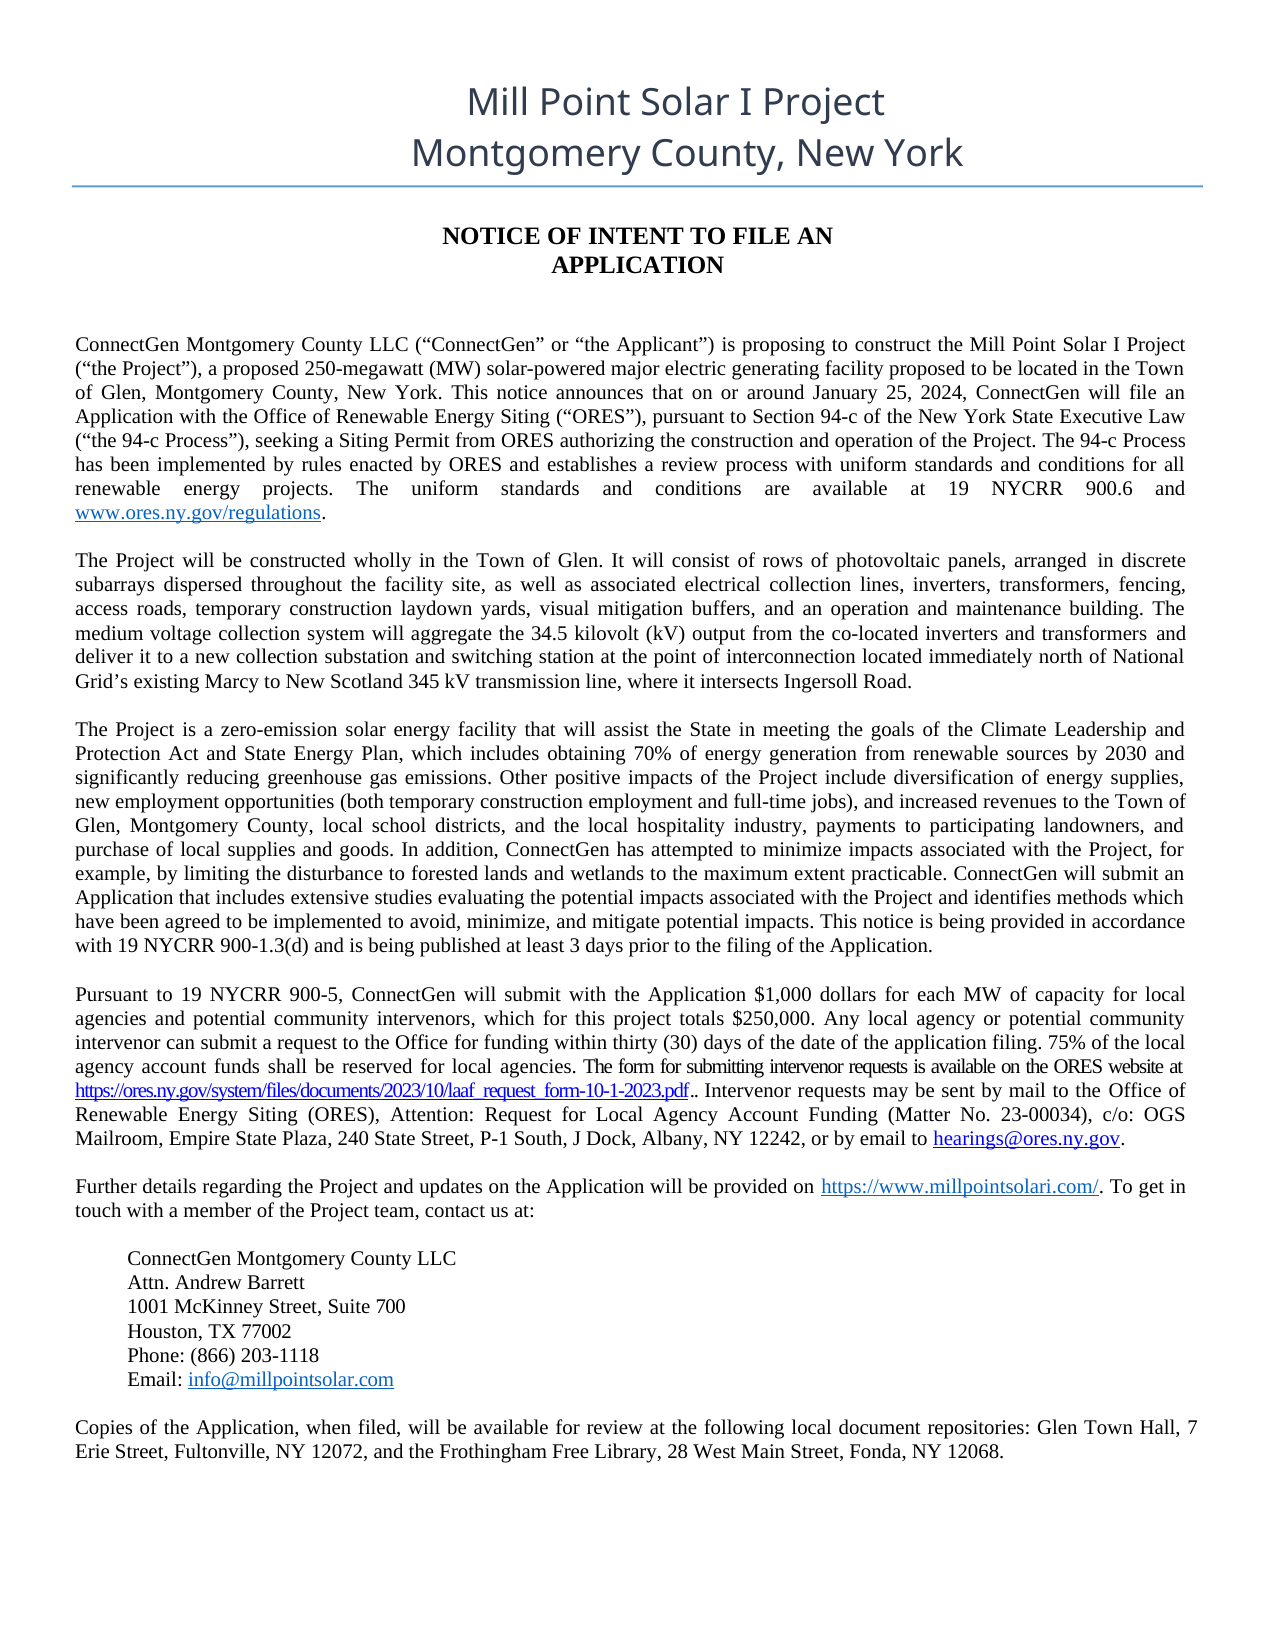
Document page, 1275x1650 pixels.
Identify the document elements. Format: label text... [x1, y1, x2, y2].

text ConnectGen Montgomery County LLC (“ConnectGen” or “the Applicant”) is proposing to construct the Mill Point Solar I Project (“the Project”), a proposed 250-megawatt (MW) solar-powered major electric generating facility proposed to be located in the Town of Glen, Montgomery County, New York. This notice announces that on or around January 25, 2024, ConnectGen will file an Application with the Office of Renewable Energy Siting (“ORES”), pursuant to Section 94-c of the New York State Executive Law (“the 94-c Process”), seeking a Siting Permit from ORES authorizing the construction and operation of the Project. The 94-c Process has been implemented by rules enacted by ORES and establishes a review process with uniform standards and conditions for all renewable energy projects. The uniform standards and conditions are available at 19 NYCRR 900.6 and www.ores.ny.gov/regulations. [75, 332, 1186, 524]
text Houston, TX 77002 [127, 1319, 1200, 1343]
text Further details regarding the Project and updates on the Application will be provided on https://www.millpointsolari.com/. To get in touch with a member of the Project team, contact us at: [75, 1174, 1186, 1222]
text Copies of the Application, when filed, will be available for review at the following local document repositories: Glen Town Hall, 7 Erie Street, Fultonville, NY 12072, and the Frothingham Free Library, 28 West Main Street, Fonda, NY 12068. [75, 1415, 1200, 1463]
text The Project is a zero-emission solar energy facility that will assist the State in meeting the goals of the Climate Leadership and Protection Act and State Energy Plan, which includes obtaining 70% of energy generation from renewable sources by 2030 and significantly reducing greenhouse gas emissions. Other positive impacts of the Project include diversification of energy supplies, new employment opportunities (both temporary construction employment and full-time jobs), and increased revenues to the Town of Glen, Montgomery County, local school districts, and the local hospitality industry, payments to participating landowners, and purchase of local supplies and goods. In addition, ConnectGen has attempted to minimize impacts associated with the Project, for example, by limiting the disturbance to forested lands and wetlands to the maximum extent practicable. ConnectGen will submit an Application that includes extensive studies evaluating the potential impacts associated with the Project and identifies methods which have been agreed to be implemented to avoid, minimize, and mitigate potential impacts. This notice is being provided in accordance with 19 NYCRR 900-1.3(d) and is being published at least 3 days prior to the filing of the Application. [75, 717, 1186, 957]
text NOTICE OF INTENT TO FILE AN APPLICATION [365, 221, 909, 279]
text Phone: (866) 203-1118 [127, 1343, 1200, 1367]
text 1001 McKinney Street, Suite 700 [127, 1294, 1200, 1318]
text Email: info@millpointsolar.com [127, 1367, 1200, 1391]
title Mill Point Solar I Project Montgomery County, New York [411, 75, 993, 177]
text ConnectGen Montgomery County LLC Attn. Andrew Barrett [127, 1246, 464, 1294]
text The Project will be constructed wholly in the Town of Glen. It will consist of rows of photovoltaic panels, arranged in discrete subarrays dispersed throughout the facility site, as well as associated electrical collection lines, inverters, transformers, fencing, access roads, temporary construction laydown yards, visual mitigation buffers, and an operation and maintenance building. The medium voltage collection system will aggregate the 34.5 kilovolt (kV) output from the co-located inverters and transformers and deliver it to a new collection substation and switching station at the point of interconnection located immediately north of National Grid’s existing Marcy to New Scotland 345 kV transmission line, where it intersects Ingersoll Road. [75, 548, 1186, 693]
text Pursuant to 19 NYCRR 900-5, ConnectGen will submit with the Application $1,000 dollars for each MW of capacity for local agencies and potential community intervenors, which for this project totals $250,000. Any local agency or potential community intervenor can submit a request to the Office for funding within thirty (30) days of the date of the application filing. 75% of the local agency account funds shall be reserved for local agencies. The form for submitting intervenor requests is available on the ORES website at https://ores.ny.gov/system/files/documents/2023/10/laaf_request_form-10-1-2023.pdf.. Intervenor requests may be sent by mail to the Office of Renewable Energy Siting (ORES), Attention: Request for Local Agency Account Funding (Matter No. 23-00034), c/o: OGS Mailroom, Empire State Plaza, 240 State Street, P-1 South, J Dock, Albany, NY 12242, or by email to hearings@ores.ny.gov. [75, 982, 1186, 1150]
